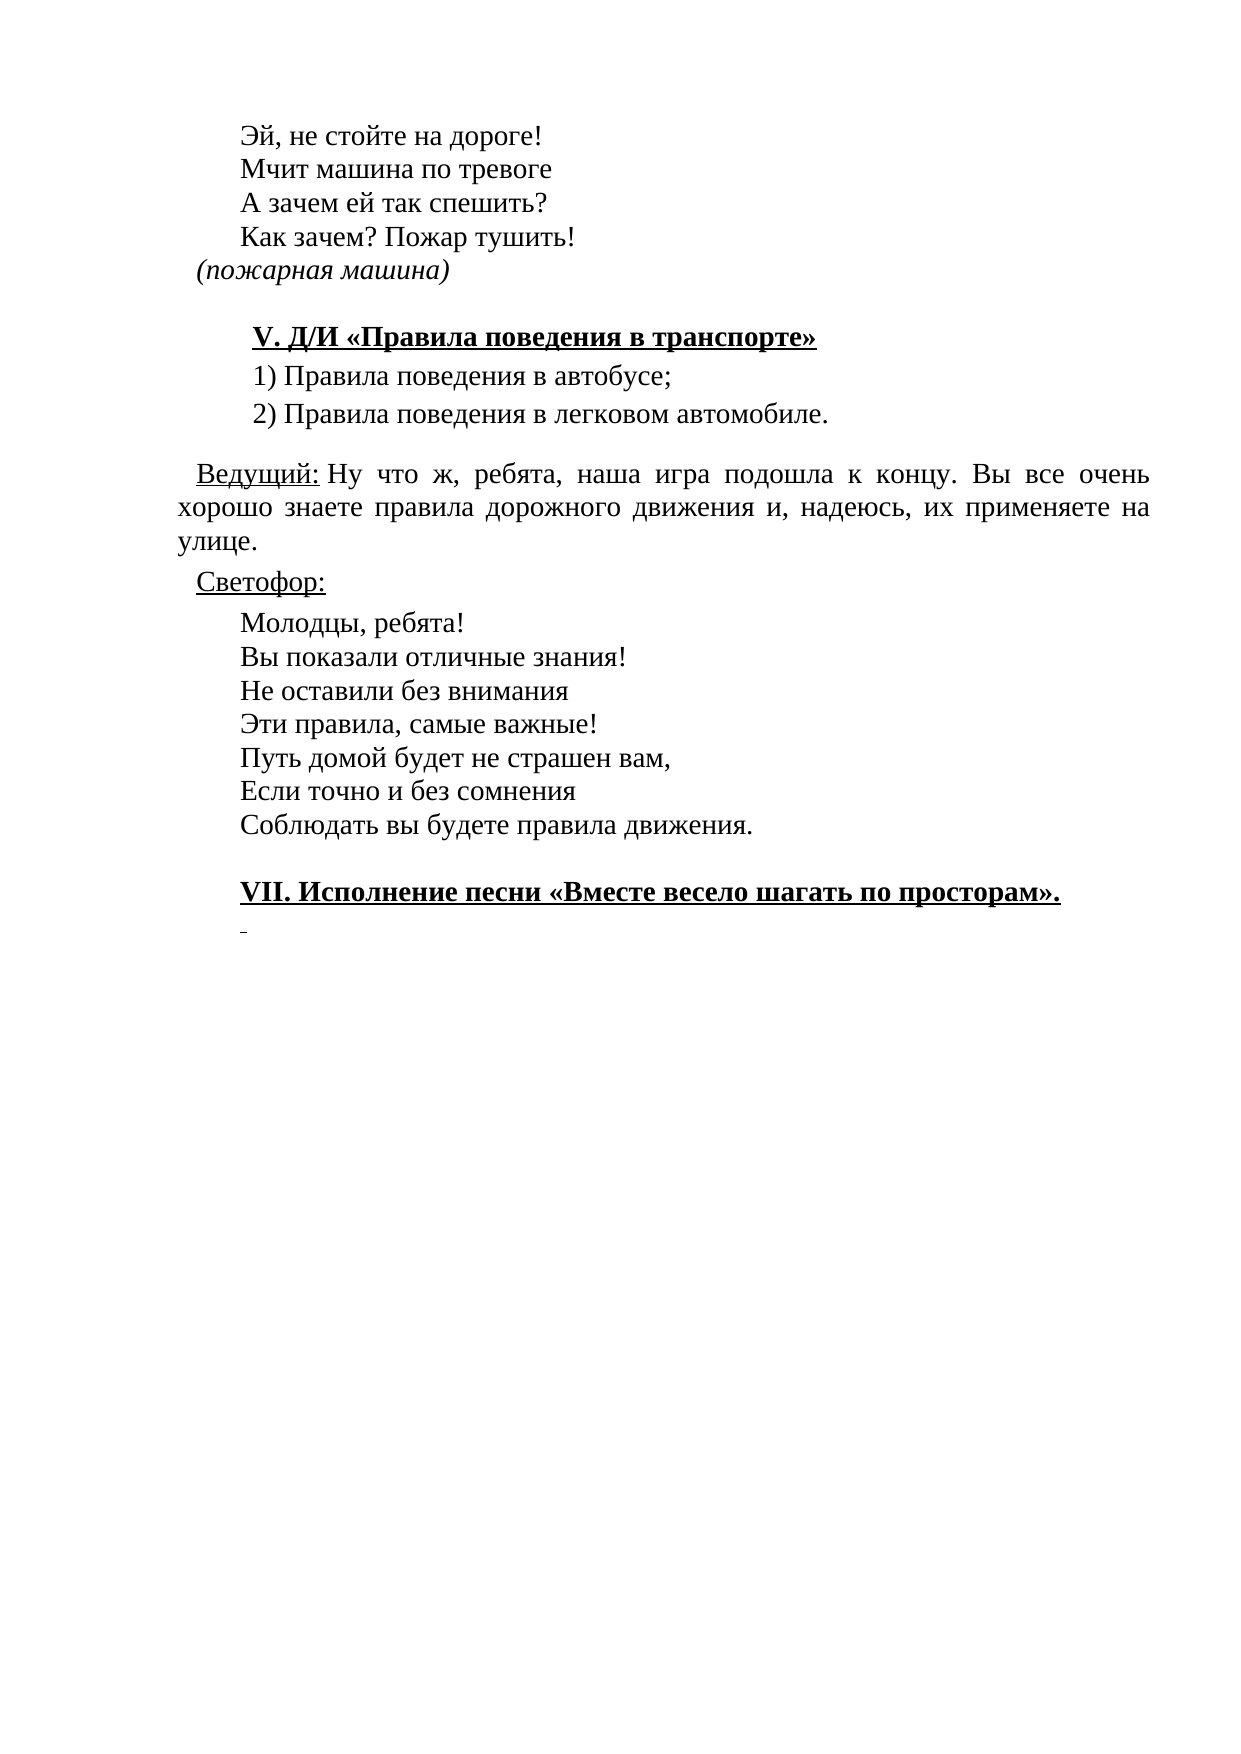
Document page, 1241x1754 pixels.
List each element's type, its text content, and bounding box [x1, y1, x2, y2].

text Эй, не стойте на дороге! [240, 118, 1089, 152]
text Молодцы, ребята! [240, 606, 1089, 639]
text Соблюдать вы будете правила движения. [240, 807, 1089, 840]
list V. Д/И «Правила поведения в транспорте» [252, 319, 1152, 353]
text Мчит машина по тревоге [240, 152, 1089, 185]
text (пожарная машина) [196, 252, 1133, 286]
text Как зачем? Пожар тушить! [240, 219, 1089, 252]
list 1) Правила поведения в автобусе; [252, 358, 1152, 391]
text Если точно и без сомнения [240, 773, 1089, 807]
text VII. Исполнение песни «Вместе весело шагать по просторам». [240, 874, 1089, 907]
text Вы показали отличные знания! [240, 639, 1089, 673]
text Не оставили без внимания [240, 673, 1089, 706]
text А зачем ей так спешить? [240, 185, 1089, 219]
text Светофор: [177, 564, 1152, 598]
list 2) Правила поведения в легковом автомобиле. [252, 396, 1152, 430]
text Ведущий: Ну что ж, ребята, наша игра подошла к концу. Вы все очень хорошо знаете правила дорожного движения и, надеюсь, их применяете на улице. [177, 456, 1152, 556]
text Эти правила, самые важные! [240, 706, 1089, 740]
text Путь домой будет не страшен вам, [240, 740, 1089, 773]
